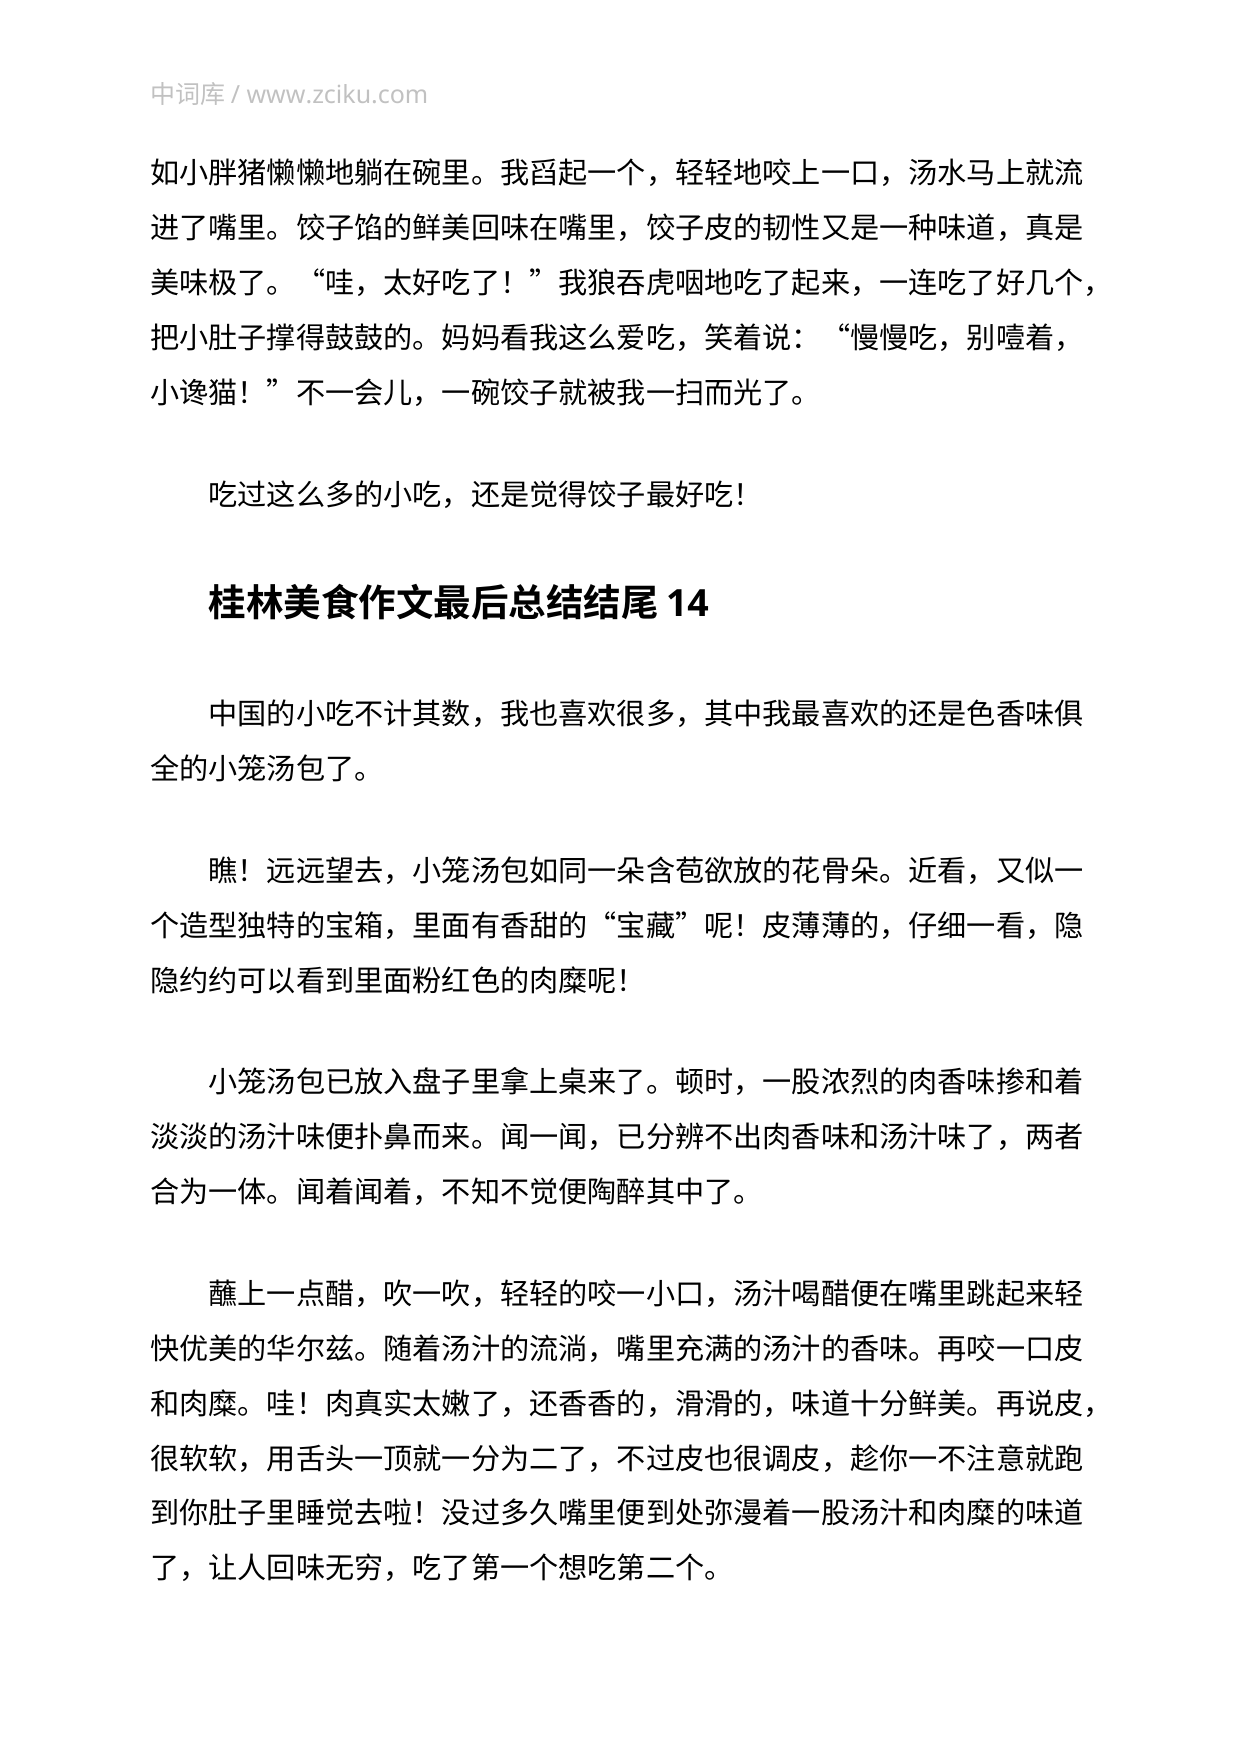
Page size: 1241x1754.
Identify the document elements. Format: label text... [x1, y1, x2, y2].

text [150, 150, 1090, 412]
text 吃过这么多的小吃，还是觉得饺子最好吃！ [150, 471, 1090, 514]
text 中国的小吃不计其数，我也喜欢很多，其中我最喜欢的还是色香味俱全的小笼汤包了。 [150, 691, 1090, 788]
text 小笼汤包已放入盘子里拿上桌来了。顿时，一股浓烈的肉香味掺和着淡淡的汤汁味便扑鼻而来。闻一闻，已分辨不出肉香味和汤汁味了，两者合为一体。闻着闻着，不知不觉便陶醉其中了。 [150, 1059, 1090, 1211]
text 桂林美食作文最后总结结尾14 [150, 573, 1090, 628]
text 蘸上一点醋，吹一吹，轻轻的咬一小口，汤汁喝醋便在嘴里跳起来轻快优美的华尔兹。随着汤汁的流淌，嘴里充满的汤汁的香味。再咬一口皮和肉糜。哇！肉真实太嫩了，还香香的，滑滑的，味道十分鲜美。再说皮，很软软，用舌头一顶就一分为二了，不过皮也很调皮，趁你一不注意就跑到你肚子里睡觉去啦！没过多久嘴里便到处弥漫着一股汤汁和肉糜的味道了，让人回味无穷，吃了第一个想吃第二个。 [150, 1271, 1090, 1587]
text 瞧！远远望去，小笼汤包如同一朵含苞欲放的花骨朵。近看，又似一个造型独特的宝箱，里面有香甜的“宝藏”呢！皮薄薄的，仔细一看，隐隐约约可以看到里面粉红色的肉糜呢！ [150, 847, 1090, 999]
